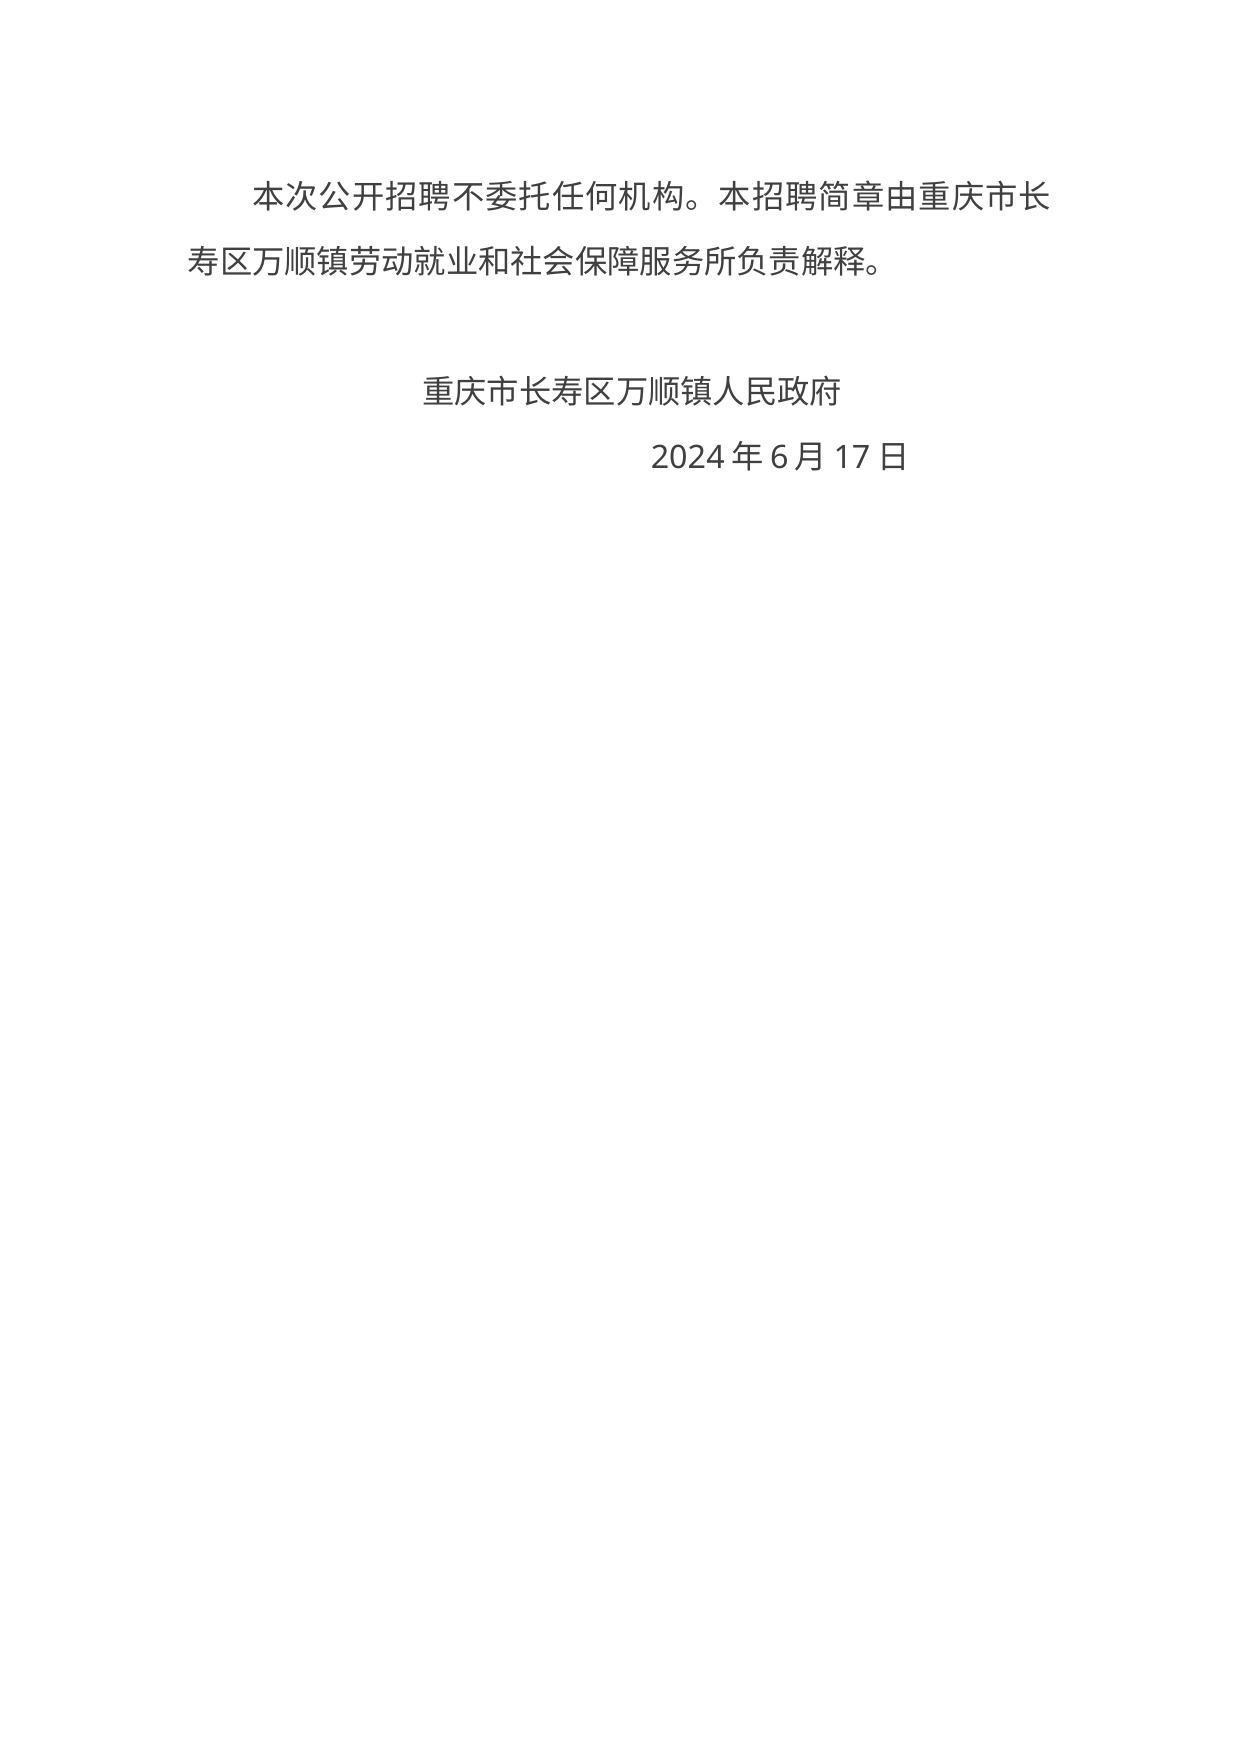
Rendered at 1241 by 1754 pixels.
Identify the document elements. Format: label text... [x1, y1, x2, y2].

text 重庆市长寿区万顺镇人民政府 [187, 357, 1053, 422]
text 本次公开招聘不委托任何机构。本招聘简章由重庆市长寿区万顺镇劳动就业和社会保障服务所负责解释。 [187, 162, 1053, 292]
text 2024年6月17日 [187, 422, 1053, 487]
